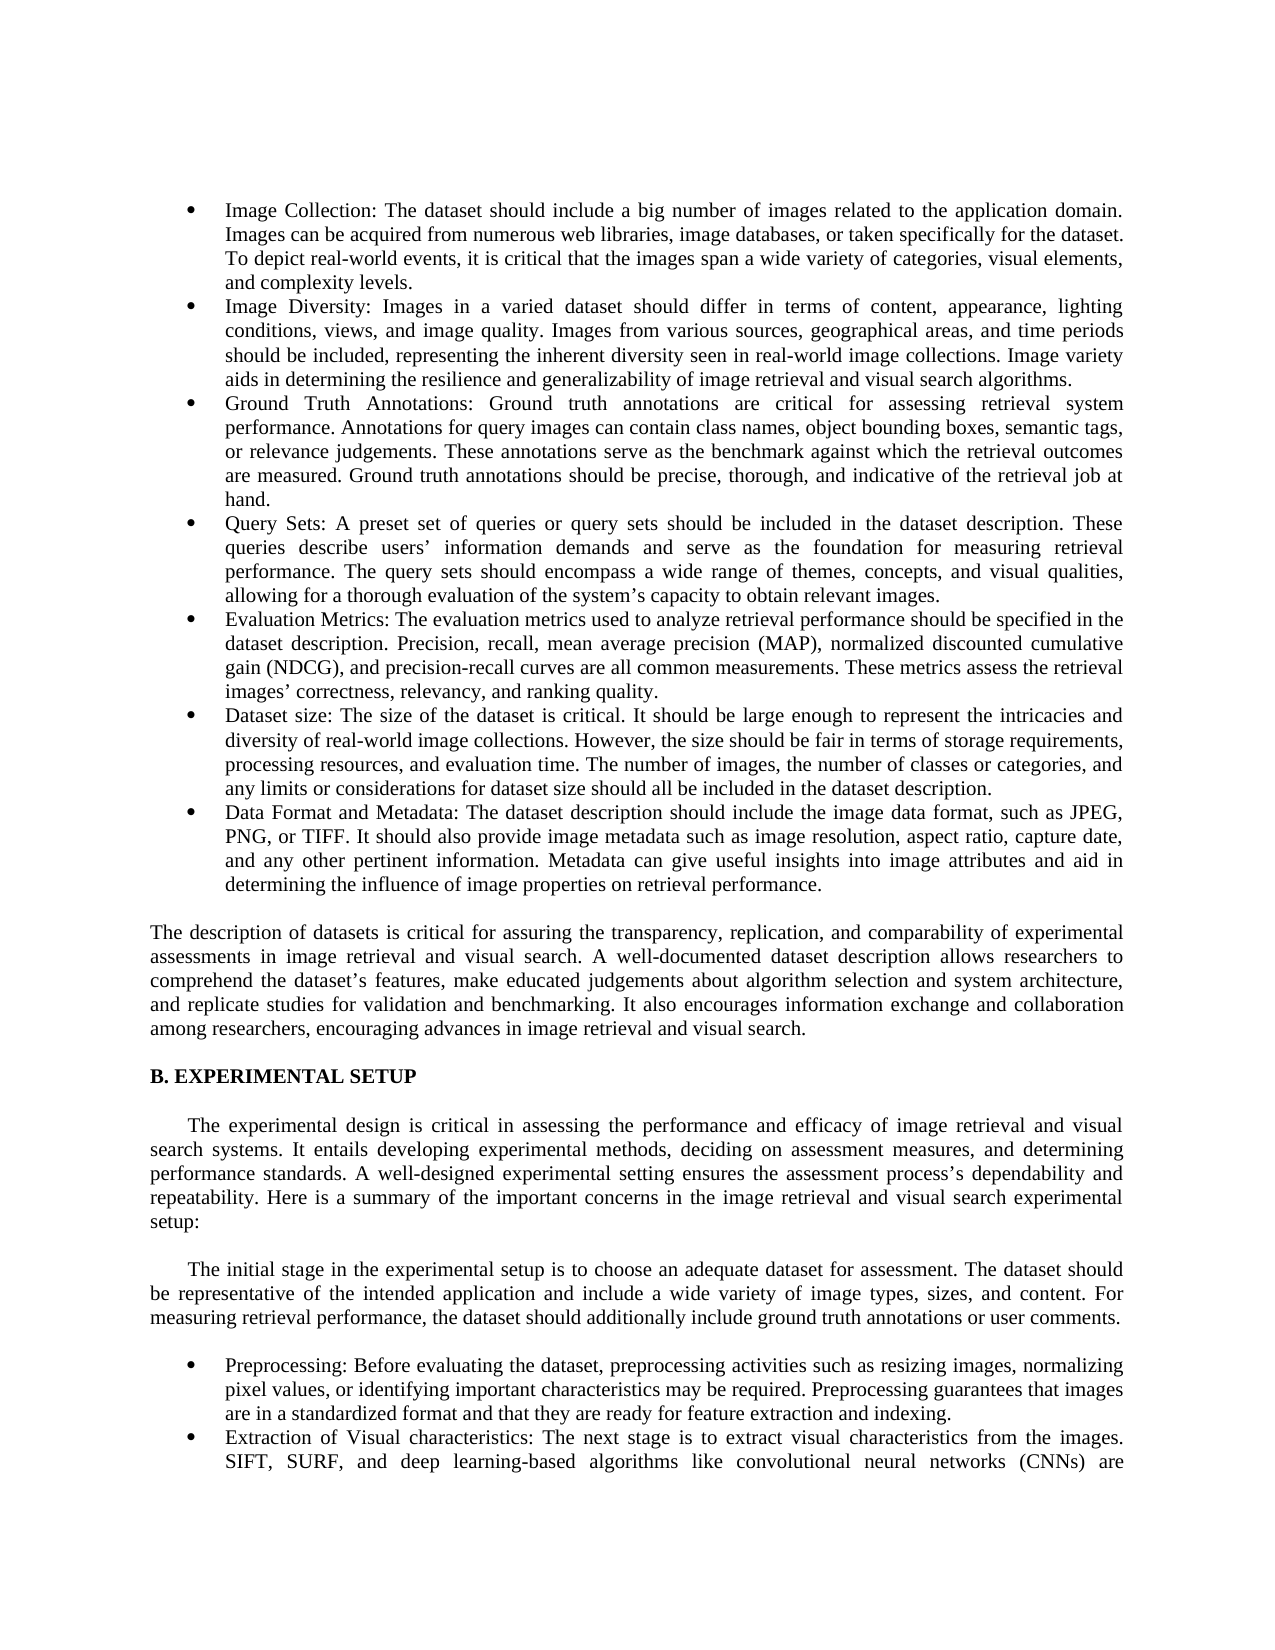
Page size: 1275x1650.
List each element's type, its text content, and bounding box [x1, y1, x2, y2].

list Evaluation Metrics: The evaluation metrics used to analyze retrieval performance should be specified in the dataset description. Precision, recall, mean average precision (MAP), normalized discounted cumulative gain (NDCG), and precision-recall curves are all common measurements. These metrics assess the retrieval images’ correctness, relevancy, and ranking quality. [187, 607, 1125, 703]
list Query Sets: A preset set of queries or query sets should be included in the dataset description. These queries describe users’ information demands and serve as the foundation for measuring retrieval performance. The query sets should encompass a wide range of themes, concepts, and visual qualities, allowing for a thorough evaluation of the system’s capacity to obtain relevant images. [187, 511, 1125, 607]
text B. EXPERIMENTAL SETUP [150, 1064, 1125, 1088]
list Data Format and Metadata: The dataset description should include the image data format, such as JPEG, PNG, or TIFF. It should also provide image metadata such as image resolution, aspect ratio, capture date, and any other pertinent information. Metadata can give useful insights into image attributes and aid in determining the influence of image properties on retrieval performance. [187, 800, 1125, 896]
list The initial stage in the experimental setup is to choose an adequate dataset for assessment. The dataset should be representative of the intended application and include a wide variety of image types, sizes, and content. For measuring retrieval performance, the dataset should additionally include ground truth annotations or user comments. [150, 1257, 1125, 1329]
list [187, 1425, 1125, 1473]
list Dataset size: The size of the dataset is critical. It should be large enough to represent the intricacies and diversity of real-world image collections. However, the size should be fair in terms of storage requirements, processing resources, and evaluation time. The number of images, the number of classes or categories, and any limits or considerations for dataset size should all be included in the dataset description. [187, 703, 1125, 800]
list Ground Truth Annotations: Ground truth annotations are critical for assessing retrieval system performance. Annotations for query images can contain class names, object bounding boxes, semantic tags, or relevance judgements. These annotations serve as the benchmark against which the retrieval outcomes are measured. Ground truth annotations should be precise, thorough, and indicative of the retrieval job at hand. [187, 391, 1125, 511]
list Image Diversity: Images in a varied dataset should differ in terms of content, appearance, lighting conditions, views, and image quality. Images from various sources, geographical areas, and time periods should be included, representing the inherent diversity seen in real-world image collections. Image variety aids in determining the resilience and generalizability of image retrieval and visual search algorithms. [187, 294, 1125, 391]
list The experimental design is critical in assessing the performance and efficacy of image retrieval and visual search systems. It entails developing experimental methods, deciding on assessment measures, and determining performance standards. A well-designed experimental setting ensures the assessment process’s dependability and repeatability. Here is a summary of the important concerns in the image retrieval and visual search experimental setup: [150, 1112, 1125, 1233]
list Preprocessing: Before evaluating the dataset, preprocessing activities such as resizing images, normalizing pixel values, or identifying important characteristics may be required. Preprocessing guarantees that images are in a standardized format and that they are ready for feature extraction and indexing. [187, 1353, 1125, 1425]
list Image Collection: The dataset should include a big number of images related to the application domain. Images can be acquired from numerous web libraries, image databases, or taken specifically for the dataset. To depict real-world events, it is critical that the images span a wide variety of categories, visual elements, and complexity levels. [187, 198, 1125, 294]
text The description of datasets is critical for assuring the transparency, replication, and comparability of experimental assessments in image retrieval and visual search. A well-documented dataset description allows researchers to comprehend the dataset’s features, make educated judgements about algorithm selection and system architecture, and replicate studies for validation and benchmarking. It also encourages information exchange and collaboration among researchers, encouraging advances in image retrieval and visual search. [150, 920, 1125, 1040]
